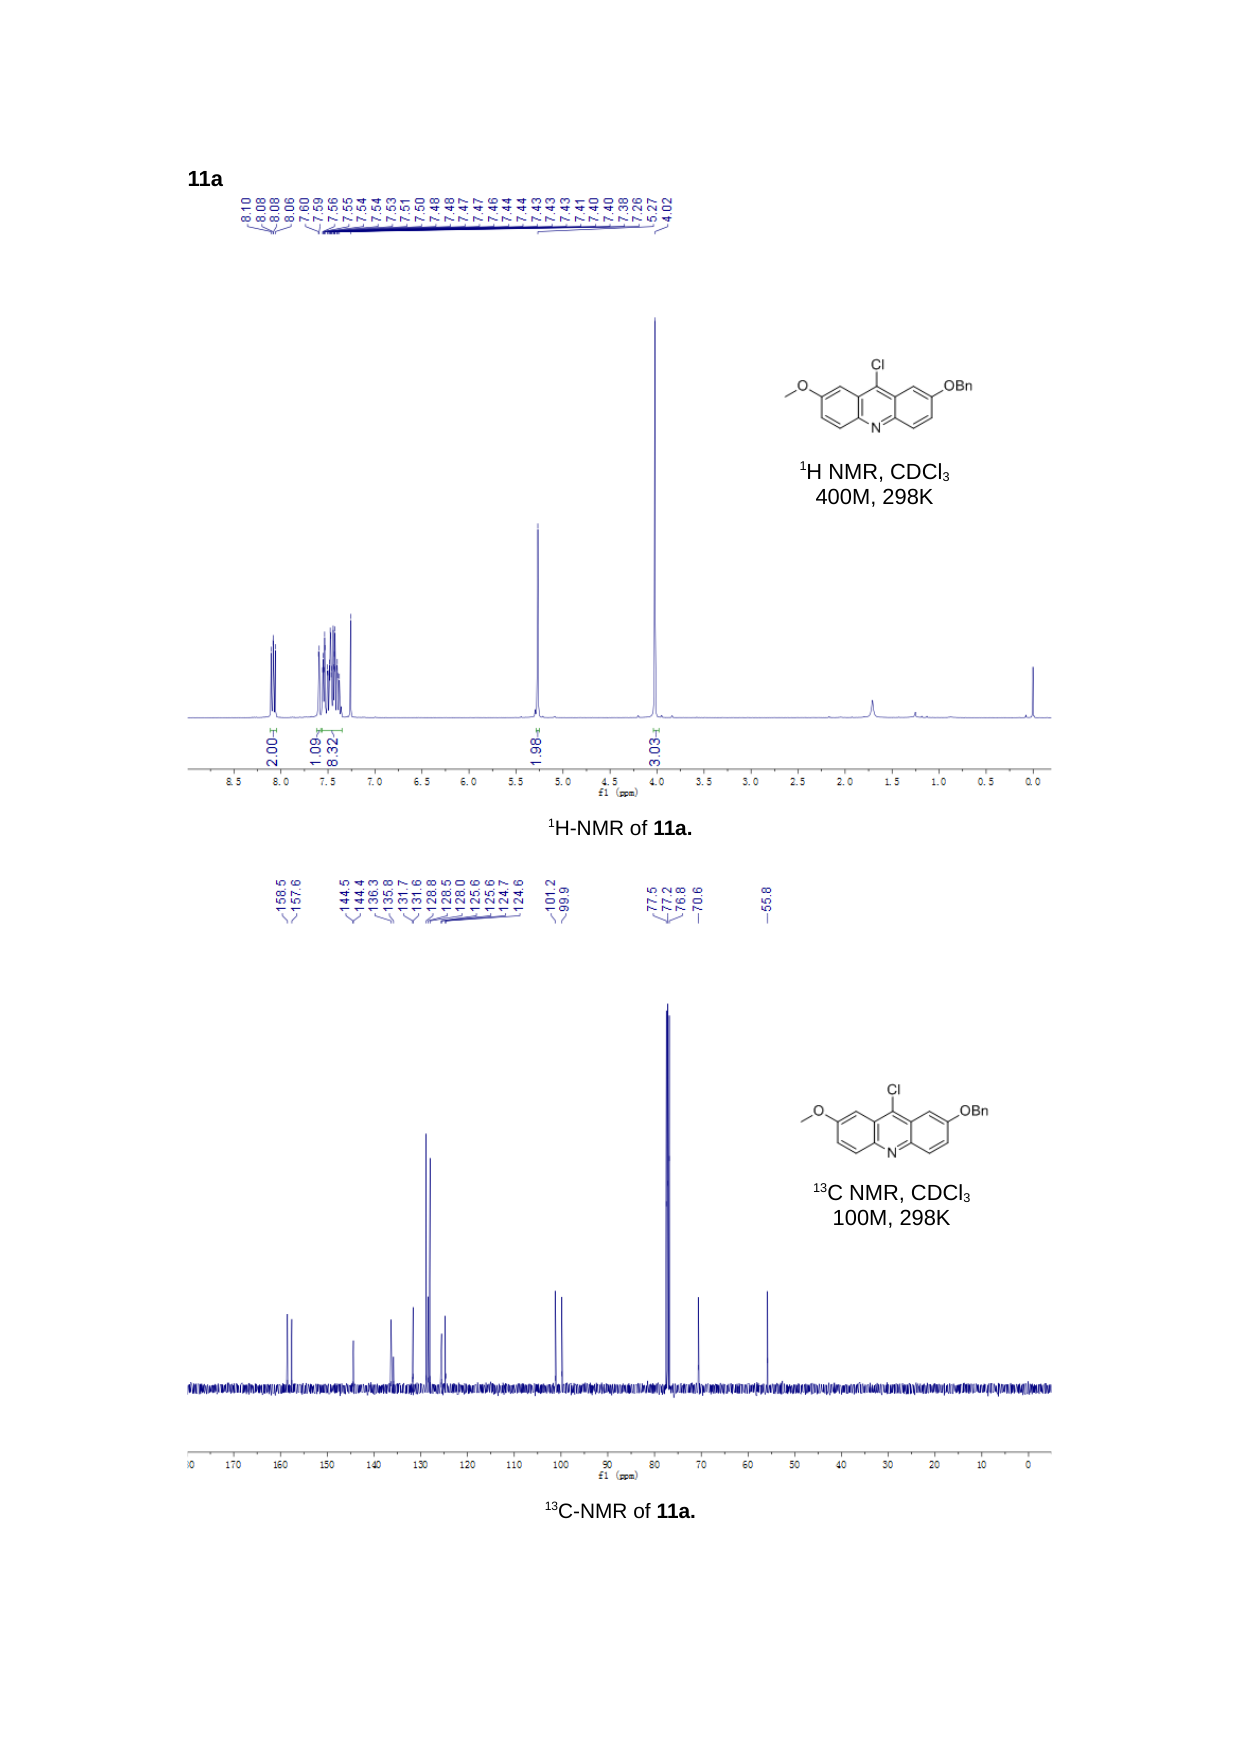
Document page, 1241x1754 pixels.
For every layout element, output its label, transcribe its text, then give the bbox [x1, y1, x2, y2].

text 11a [187, 162, 1053, 194]
text 13C-NMR of 11a. [187, 1494, 1053, 1527]
text 1H-NMR of 11a. [187, 812, 1053, 844]
picture [187, 877, 1052, 1481]
picture [187, 194, 1052, 798]
